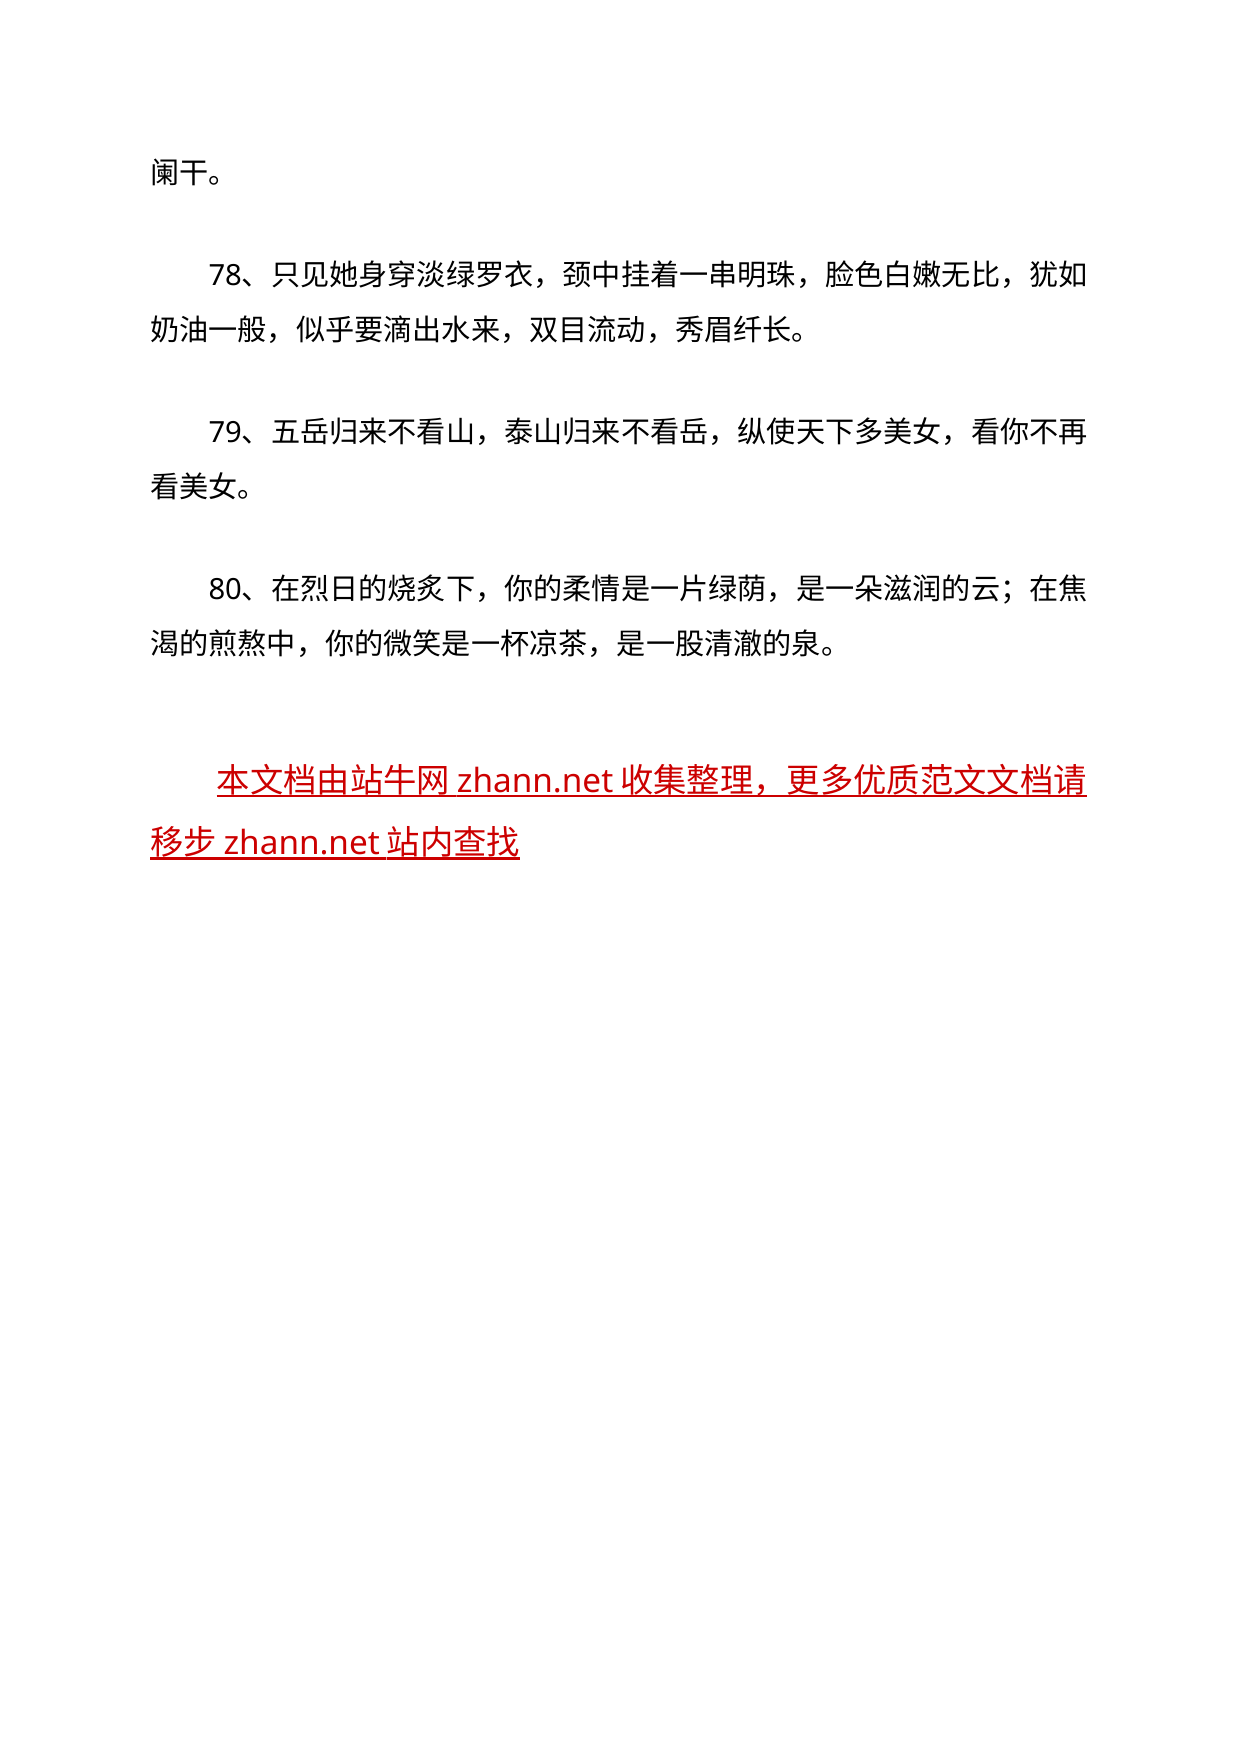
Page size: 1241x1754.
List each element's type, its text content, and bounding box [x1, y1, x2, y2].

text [150, 150, 1090, 192]
text 80、在烈日的烧炙下，你的柔情是一片绿荫，是一朵滋润的云；在焦渴的煎熬中，你的微笑是一杯凉茶，是一股清澈的泉。 [150, 565, 1090, 663]
text 79、五岳归来不看山，泰山归来不看岳，纵使天下多美女，看你不再看美女。 [150, 408, 1090, 506]
text 78、只见她身穿淡绿罗衣，颈中挂着一串明珠，脸色白嫩无比，犹如奶油一般，似乎要滴出水来，双目流动，秀眉纤长。 [150, 252, 1090, 349]
text 本文档由站牛网zhann.net收集整理，更多优质范文文档请移步zhann.net站内查找 [150, 753, 1090, 864]
